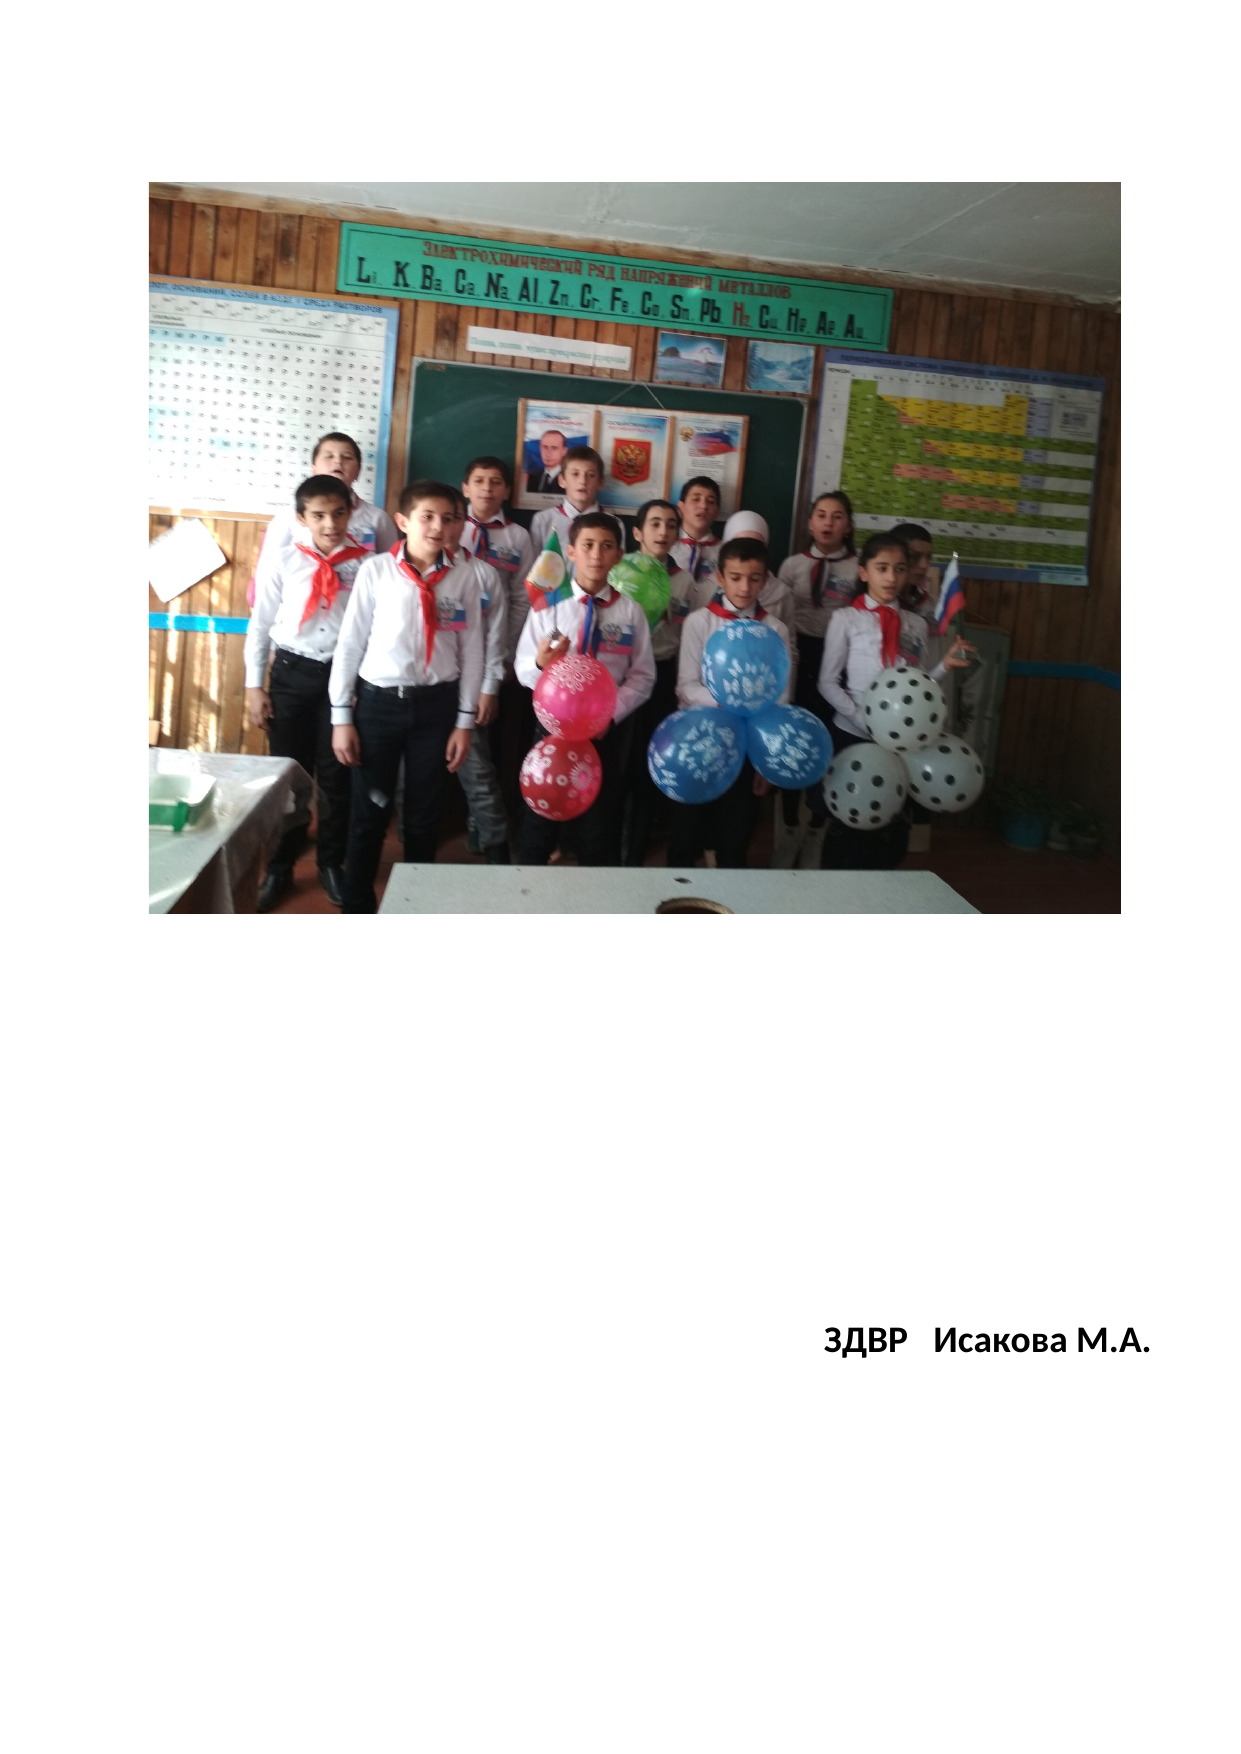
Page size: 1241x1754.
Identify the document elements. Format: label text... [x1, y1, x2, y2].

text ЗДВР Исакова М.А. [118, 1316, 1152, 1362]
picture [148, 182, 1121, 914]
